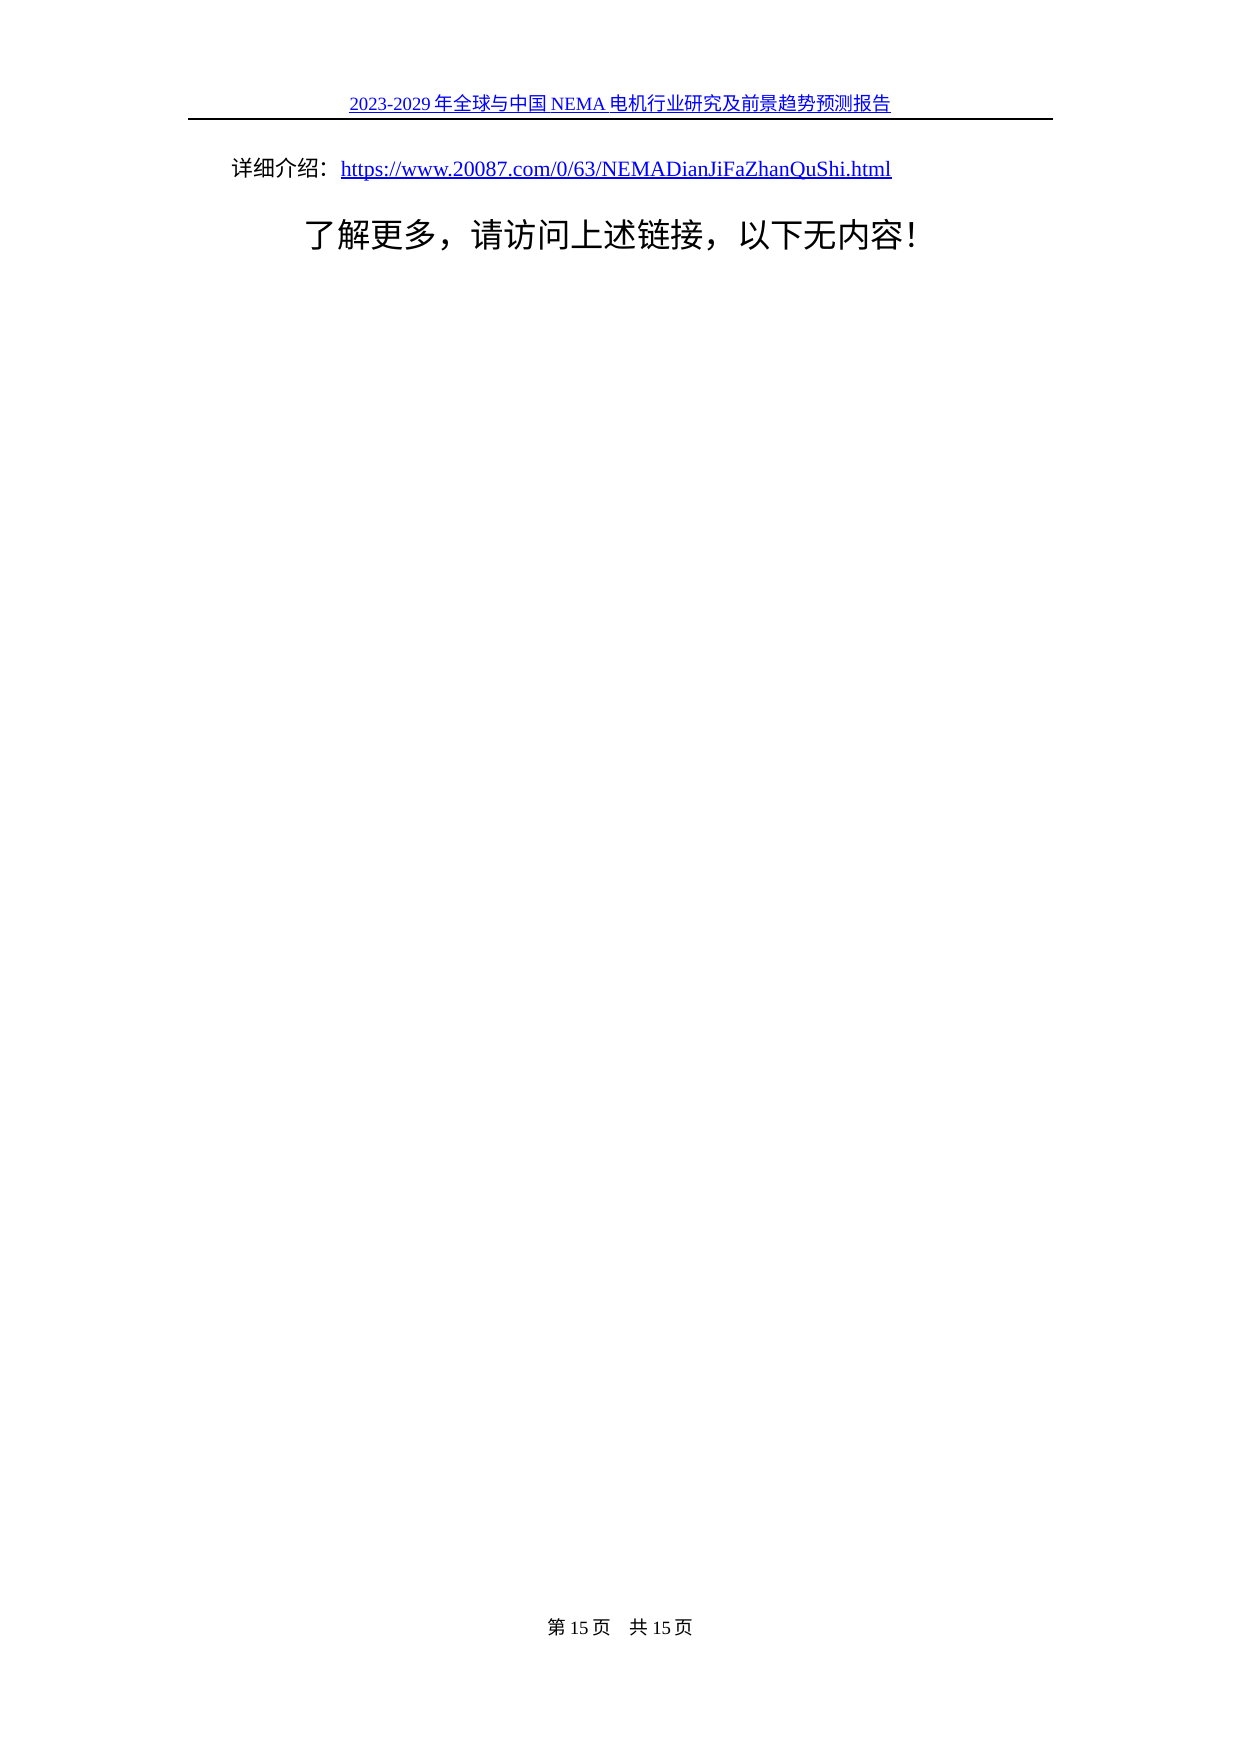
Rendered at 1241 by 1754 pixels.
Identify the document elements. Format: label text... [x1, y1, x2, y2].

text 详细介绍：https://www.20087.com/0/63/NEMADianJiFaZhanQuShi.html [187, 150, 1053, 183]
title 了解更多，请访问上述链接，以下无内容！ [187, 200, 1053, 265]
